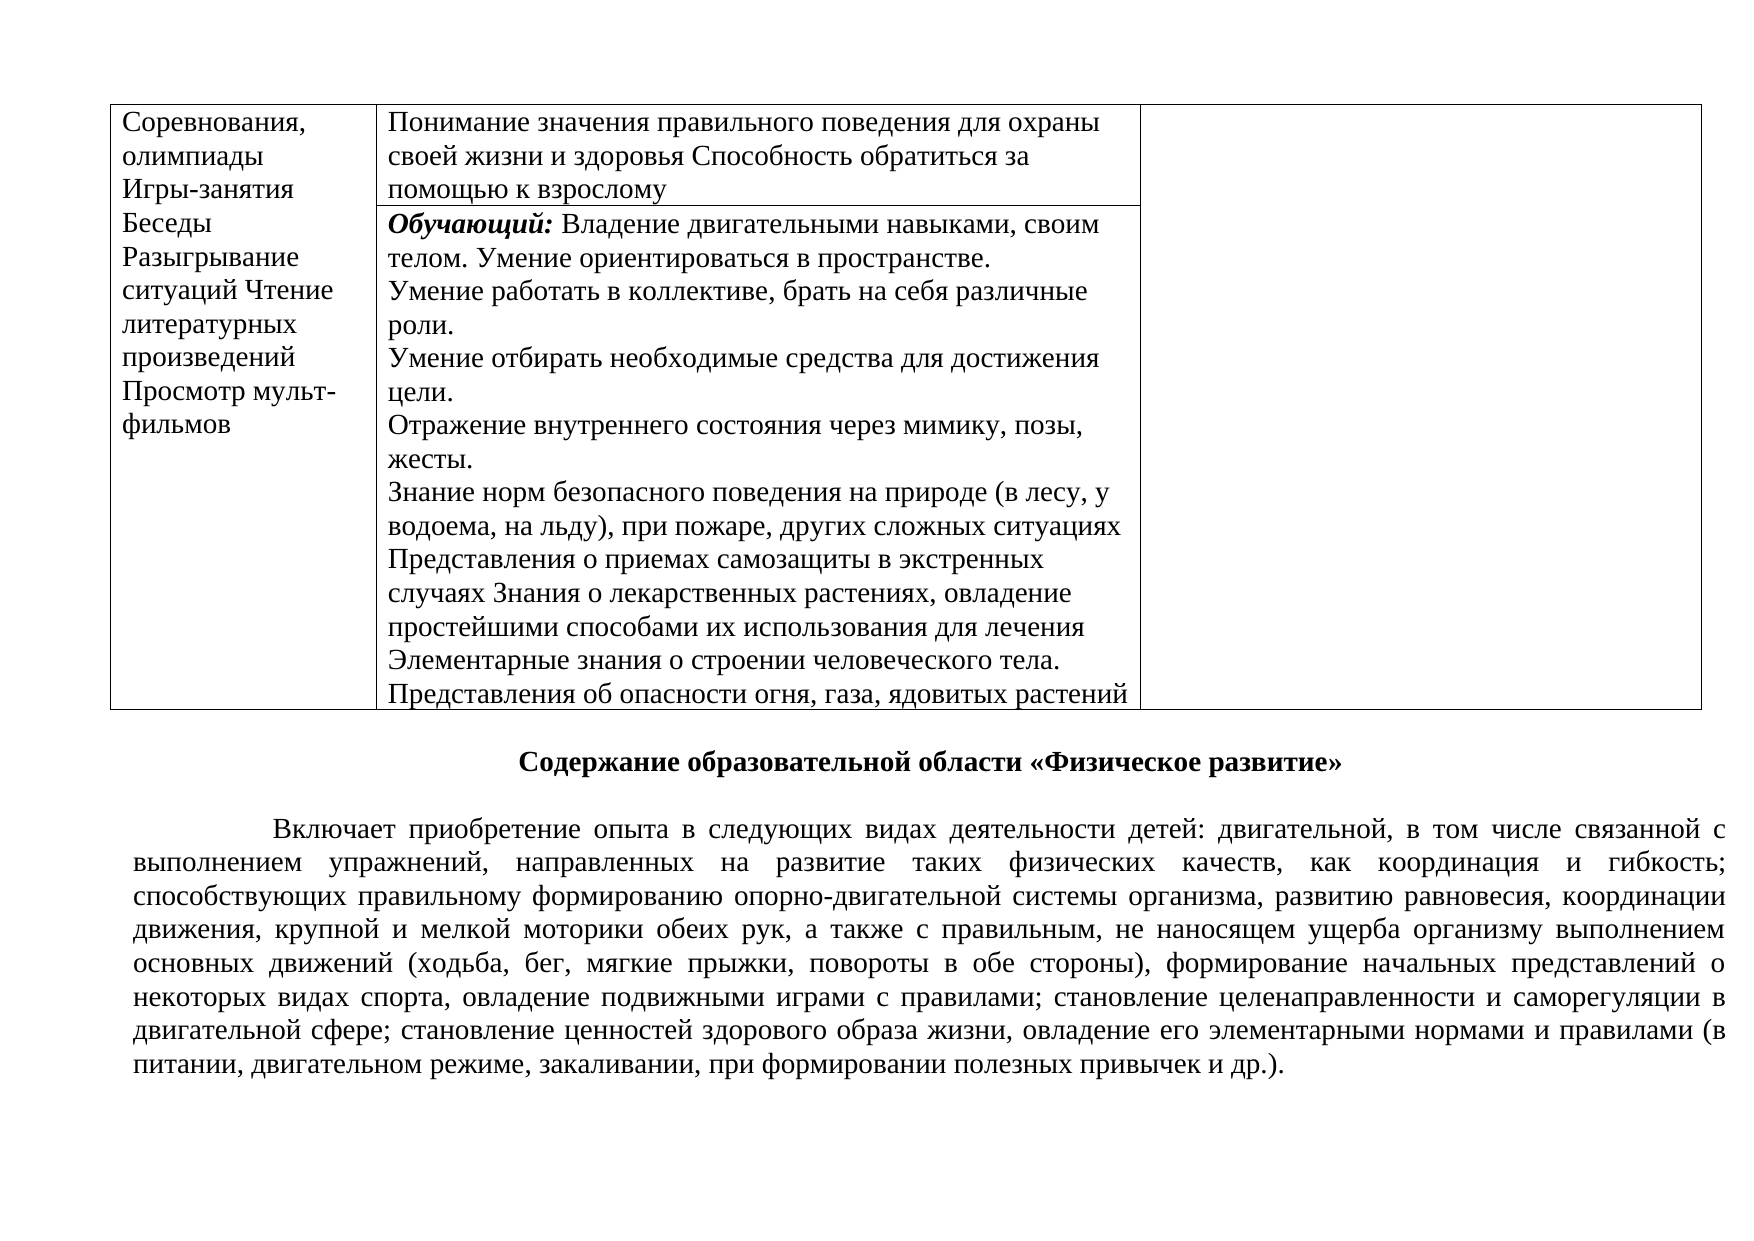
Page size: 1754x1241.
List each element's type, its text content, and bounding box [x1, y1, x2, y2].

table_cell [377, 105, 1140, 205]
text Включает приобретение опыта в следующих видах деятельности детей: двигательной, в том числе связанной с выполнением упражнений, направленных на развитие таких физических качеств, как координация и гибкость; способствующих правильному формированию опорно-двигательной системы организма, развитию равновесия, координации движения, крупной и мелкой моторики обеих рук, а также с правильным, не наносящем ущерба организму выполнением основных движений (ходьба, бег, мягкие прыжки, повороты в обе стороны), формирование начальных представлений о некоторых видах спорта, овладение подвижными играми с правилами; становление целенаправленности и саморегуляции в двигательной сфере; становление ценностей здорового образа жизни, овладение его элементарными нормами и правилами (в питании, двигательном режиме, закаливании, при формировании полезных привычек и др.). [133, 811, 1728, 1079]
text Содержание образовательной области «Физическое развитие» [133, 744, 1728, 777]
table_cell Обучающий: Владение двигательными навыками, своим телом. Умение ориентироваться в пространстве. Умение работать в коллективе, брать на себя различные роли. Умение отбирать необходимые средства для достижения цели. Отражение внутреннего состояния через мимику, позы, жесты. Знание норм безопасного поведения на природе (в лесу, у водоема, на льду), при пожаре, других сложных ситуациях Представления о приемах самозащиты в экстренных случаях Знания о лекарственных растениях, овладение простейшими способами их использования для лечения Элементарные знания о строении человеческого тела. Представления об опасности огня, газа, ядовитых растений [377, 206, 1140, 709]
